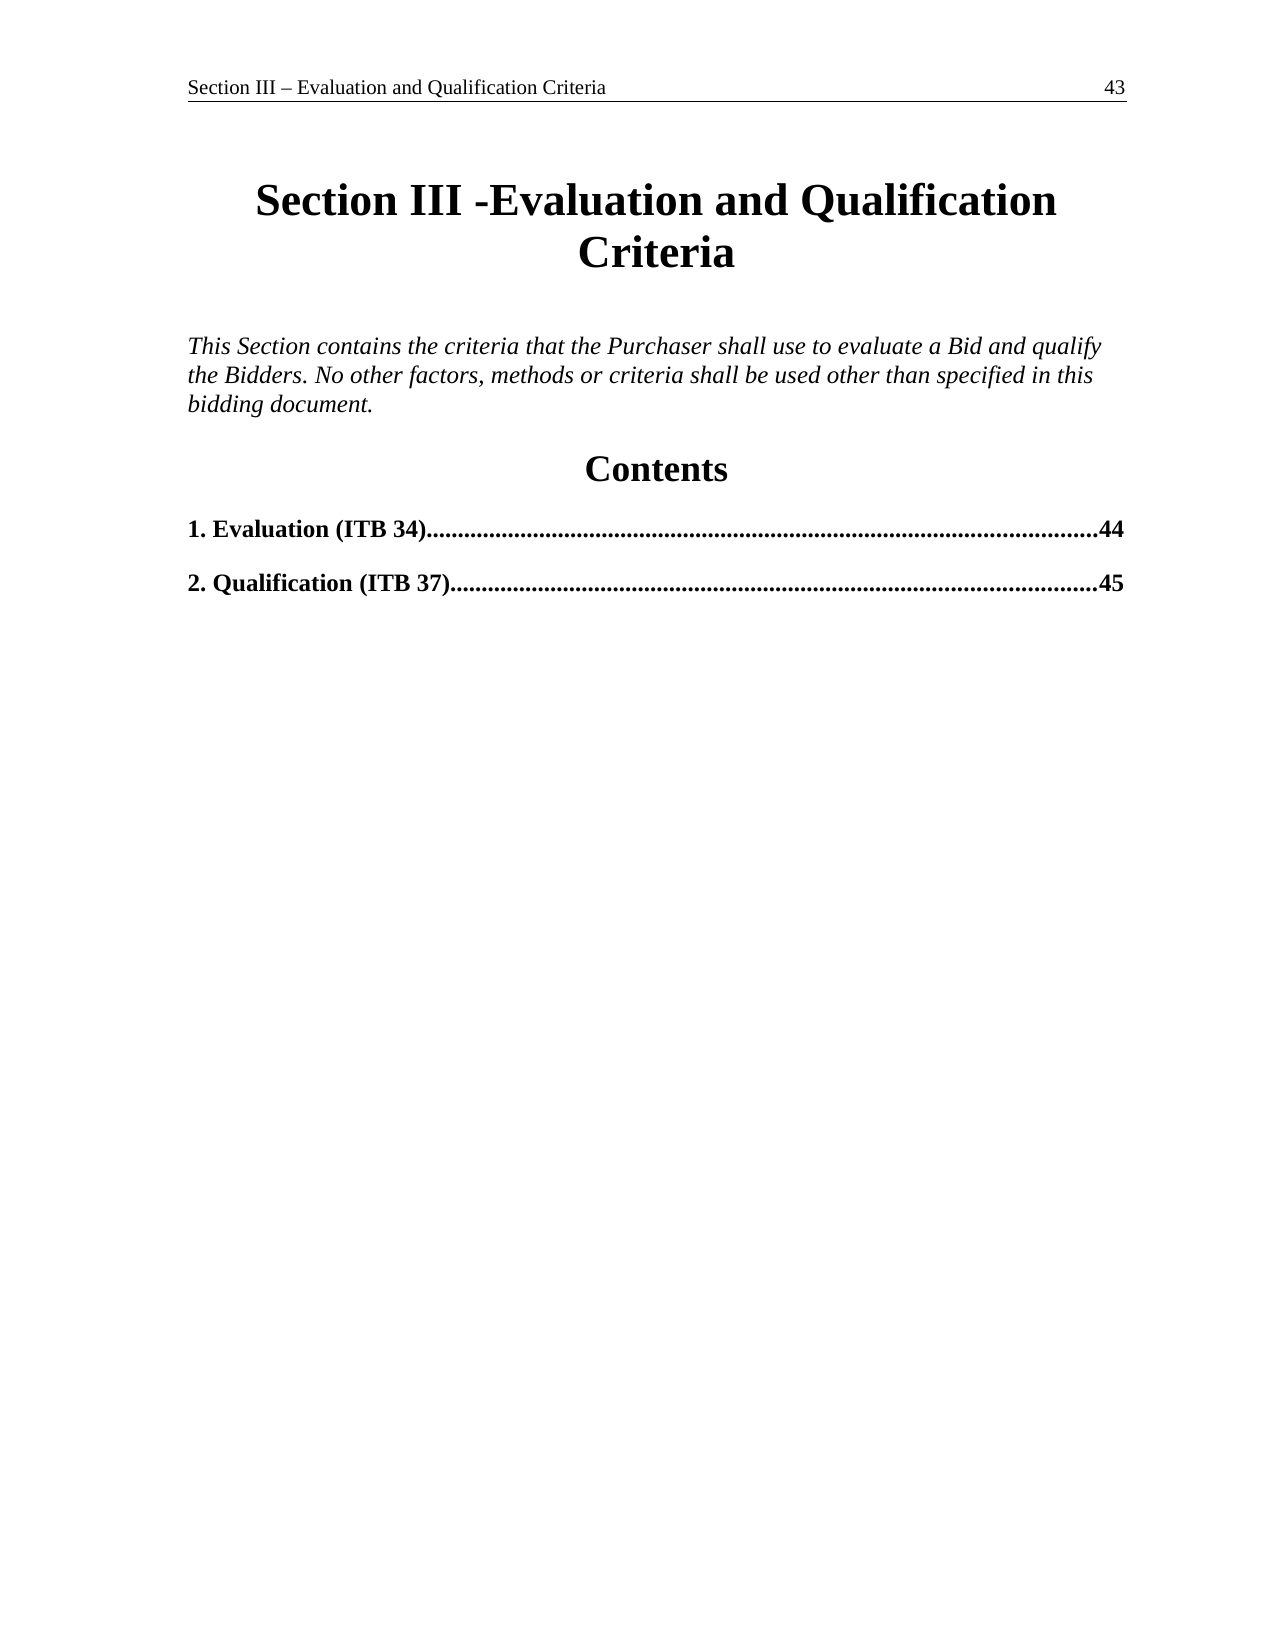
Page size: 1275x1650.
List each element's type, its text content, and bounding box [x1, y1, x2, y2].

text 2. Qualification (ITB 37) 45 [187, 568, 1125, 597]
text This Section contains the criteria that the Purchaser shall use to evaluate a Bid and qualify the Bidders. No other factors, methods or criteria shall be used other than specified in this bidding document. [187, 331, 1125, 418]
text Contents [187, 446, 1125, 489]
subtitle Section III -Evaluation and Qualification Criteria [187, 172, 1125, 278]
text 1. Evaluation (ITB 34) 44 [187, 514, 1125, 543]
